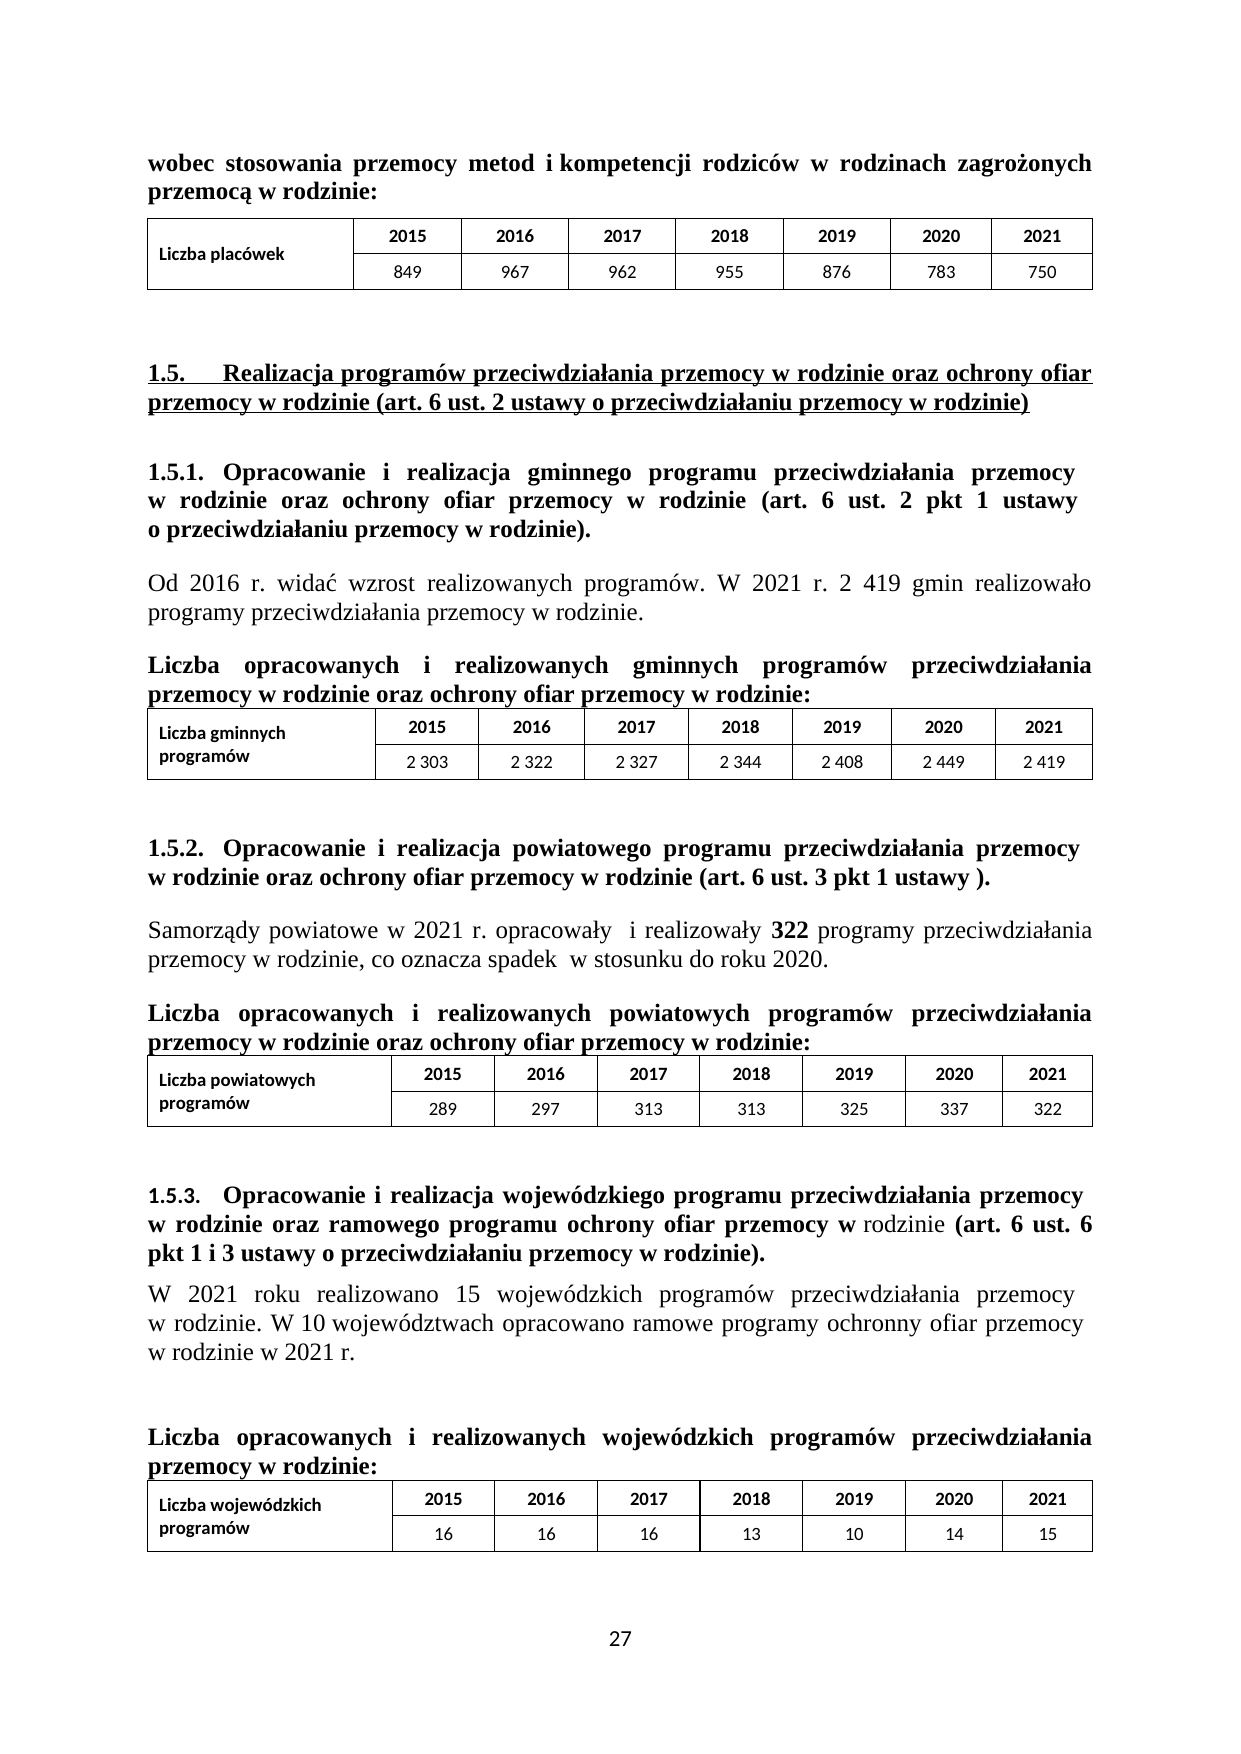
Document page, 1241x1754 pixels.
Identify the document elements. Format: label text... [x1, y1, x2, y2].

table_cell 313 [598, 1092, 699, 1126]
text Od 2016 r. widać wzrost realizowanych programów. W 2021 r. 2 419 gmin realizowało programy przeciwdziałania przemocy w rodzinie. [148, 568, 1093, 626]
table_header 2016 [495, 1481, 597, 1515]
table_header 2015 [393, 1481, 494, 1515]
table_header 2019 [793, 709, 891, 743]
table_header Liczba gminnych programów [148, 709, 375, 779]
table_cell 750 [992, 254, 1092, 288]
table_cell 10 [803, 1516, 905, 1551]
table_cell 2 449 [892, 745, 995, 779]
table_header 2018 [701, 1481, 802, 1515]
table_header 2019 [803, 1481, 905, 1515]
table_header 2016 [495, 1056, 597, 1091]
table_header 2016 [462, 219, 568, 253]
table_cell 2 322 [479, 745, 584, 779]
table_header 2021 [1003, 1056, 1092, 1091]
table_cell 297 [495, 1092, 597, 1126]
text Liczba opracowanych i realizowanych gminnych programów przeciwdziałania przemocy w rodzinie oraz ochrony ofiar przemocy w rodzinie: [148, 651, 1093, 708]
table_header 2020 [906, 1481, 1002, 1515]
table_cell 2 303 [376, 745, 478, 779]
table_header 2017 [598, 1056, 699, 1091]
table_cell 849 [354, 254, 461, 288]
table_header Liczba wojewódzkich programów [148, 1481, 392, 1551]
table_header 2020 [892, 709, 995, 743]
table_cell 2 408 [793, 745, 891, 779]
table_cell 962 [569, 254, 675, 288]
table_header 2017 [569, 219, 675, 253]
table_cell 337 [906, 1092, 1002, 1126]
table_header 2017 [585, 709, 688, 743]
table_cell 313 [700, 1092, 802, 1126]
text 1.5.1. Opracowanie i realizacja gminnego programu przeciwdziałania przemocy w rodzinie oraz ochrony ofiar przemocy w rodzinie (art. 6 ust. 2 pkt 1 ustawy o przeciwdziałaniu przemocy w rodzinie). [148, 457, 1093, 543]
table_header 2021 [992, 219, 1092, 253]
table_header 2019 [803, 1056, 905, 1091]
table_cell 2 419 [996, 745, 1092, 779]
table_header 2020 [891, 219, 991, 253]
text W 2021 roku realizowano 15 wojewódzkich programów przeciwdziałania przemocy w rodzinie. W 10 województwach opracowano ramowe programy ochronny ofiar przemocy w rodzinie w 2021 r. [148, 1279, 1093, 1366]
text Samorządy powiatowe w 2021 r. opracowały i realizowały 322 programy przeciwdziałania przemocy w rodzinie, co oznacza spadek w stosunku do roku 2020. [148, 915, 1093, 973]
table_header 2016 [479, 709, 584, 743]
table_header 2019 [784, 219, 890, 253]
text Liczba opracowanych i realizowanych powiatowych programów przeciwdziałania przemocy w rodzinie oraz ochrony ofiar przemocy w rodzinie: [148, 998, 1093, 1055]
table_header 2021 [996, 709, 1092, 743]
table_cell 13 [701, 1516, 802, 1551]
table_header 2020 [906, 1056, 1002, 1091]
table_cell 876 [784, 254, 890, 288]
table_header 2017 [598, 1481, 699, 1515]
table_header 2015 [392, 1056, 494, 1091]
table_header Liczba placówek [148, 219, 353, 288]
table_cell 16 [598, 1516, 699, 1551]
table_header 2018 [689, 709, 792, 743]
text 1.5.3. Opracowanie i realizacja wojewódzkiego programu przeciwdziałania przemocy w rodzinie oraz ramowego programu ochrony ofiar przemocy w rodzinie (art. 6 ust. 6 pkt 1 i 3 ustawy o przeciwdziałaniu przemocy w rodzinie). [148, 1180, 1093, 1267]
table_cell 322 [1003, 1092, 1092, 1126]
table_cell 16 [495, 1516, 597, 1551]
table_cell 783 [891, 254, 991, 288]
table_cell 2 344 [689, 745, 792, 779]
table_header 2018 [676, 219, 783, 253]
table_cell 967 [462, 254, 568, 288]
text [148, 148, 1093, 205]
text 1.5.2. Opracowanie i realizacja powiatowego programu przeciwdziałania przemocy w rodzinie oraz ochrony ofiar przemocy w rodzinie (art. 6 ust. 3 pkt 1 ustawy ). [148, 833, 1093, 890]
table_cell 16 [393, 1516, 494, 1551]
text 1.5. Realizacja programów przeciwdziałania przemocy w rodzinie oraz ochrony ofiar przemocy w rodzinie (art. 6 ust. 2 ustawy o przeciwdziałaniu przemocy w rodzinie) [148, 358, 1093, 383]
table_header Liczba powiatowych programów [148, 1056, 391, 1126]
table_header 2015 [376, 709, 478, 743]
table_header 2021 [1003, 1481, 1092, 1515]
text Liczba opracowanych i realizowanych wojewódzkich programów przeciwdziałania przemocy w rodzinie: [148, 1422, 1093, 1480]
text 1.5. Realizacja programów przeciwdziałania przemocy w rodzinie oraz ochrony ofiar przemocy w rodzinie (art. 6 ust. 2 ustawy o przeciwdziałaniu przemocy w rodzinie) [148, 384, 1093, 416]
table_cell 14 [906, 1516, 1002, 1551]
table_header 2018 [700, 1056, 802, 1091]
table_cell 325 [803, 1092, 905, 1126]
table_header 2015 [354, 219, 461, 253]
table_cell 955 [676, 254, 783, 288]
table_cell 289 [392, 1092, 494, 1126]
table_cell 15 [1003, 1516, 1092, 1551]
table_cell 2 327 [585, 745, 688, 779]
